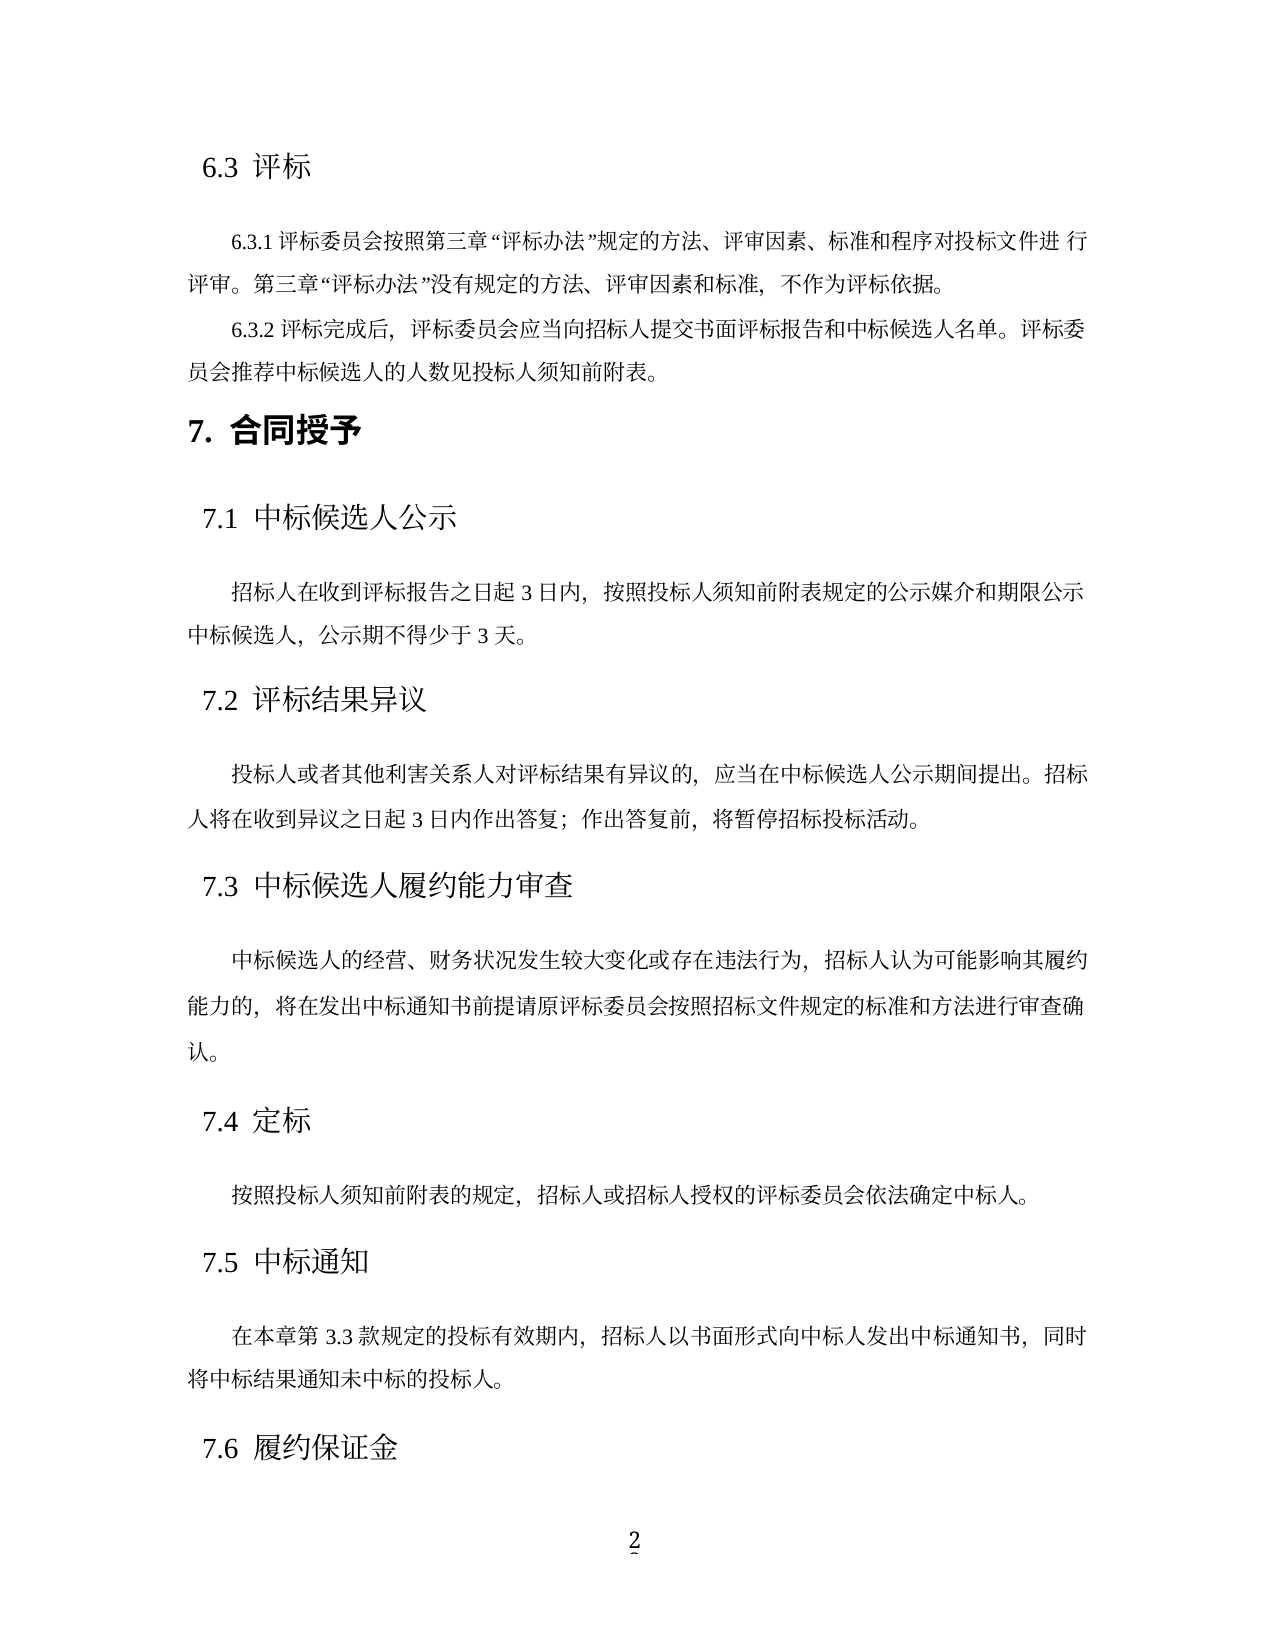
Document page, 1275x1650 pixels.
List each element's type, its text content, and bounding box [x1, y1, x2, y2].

text 在本章第 3.3 款规定的投标有效期内，招标人以书面形式向中标人发出中标通知书，同时 将中标结果通知未中标的投标人。 [187, 1319, 1088, 1393]
text 6.3.2 评标完成后，评标委员会应当向招标人提交书面评标报告和中标候选人名单。评标委 员会推荐中标候选人的人数见投标人须知前附表。 [187, 312, 1088, 387]
subtitle 7. 合同授予 [187, 407, 1089, 452]
subtitle 7.2 评标结果异议 [202, 677, 1089, 718]
subtitle 7.6 履约保证金 [202, 1425, 1089, 1467]
subtitle 6.3 评标 [202, 146, 1089, 186]
text 中标候选人的经营、财务状况发生较大变化或存在违法行为，招标人认为可能影响其履约 能力的，将在发出中标通知书前提请原评标委员会按照招标文件规定的标准和方法进行审查确 认。 [187, 944, 1088, 1066]
subtitle 7.3 中标候选人履约能力审查 [202, 863, 1089, 905]
text 6.3.1 评标委员会按照第三章“评标办法”规定的方法、评审因素、标准和程序对投标文件进 行评审。第三章“评标办法”没有规定的方法、评审因素和标准，不作为评标依据。 [187, 224, 1088, 298]
subtitle 7.5 中标通知 [202, 1239, 1089, 1281]
subtitle 7.4 定标 [202, 1098, 1089, 1140]
text 中标候选人，公示期不得少于 3 天。 [187, 618, 1089, 650]
text 投标人或者其他利害关系人对评标结果有异议的，应当在中标候选人公示期间提出。招标 人将在收到异议之日起 3 日内作出答复；作出答复前，将暂停招标投标活动。 [187, 757, 1088, 834]
subtitle 7.1 中标候选人公示 [202, 495, 1089, 537]
text 按照投标人须知前附表的规定，招标人或招标人授权的评标委员会依法确定中标人。 [231, 1179, 1089, 1210]
text 招标人在收到评标报告之日起 3 日内，按照投标人须知前附表规定的公示媒介和期限公示 [231, 575, 1097, 607]
